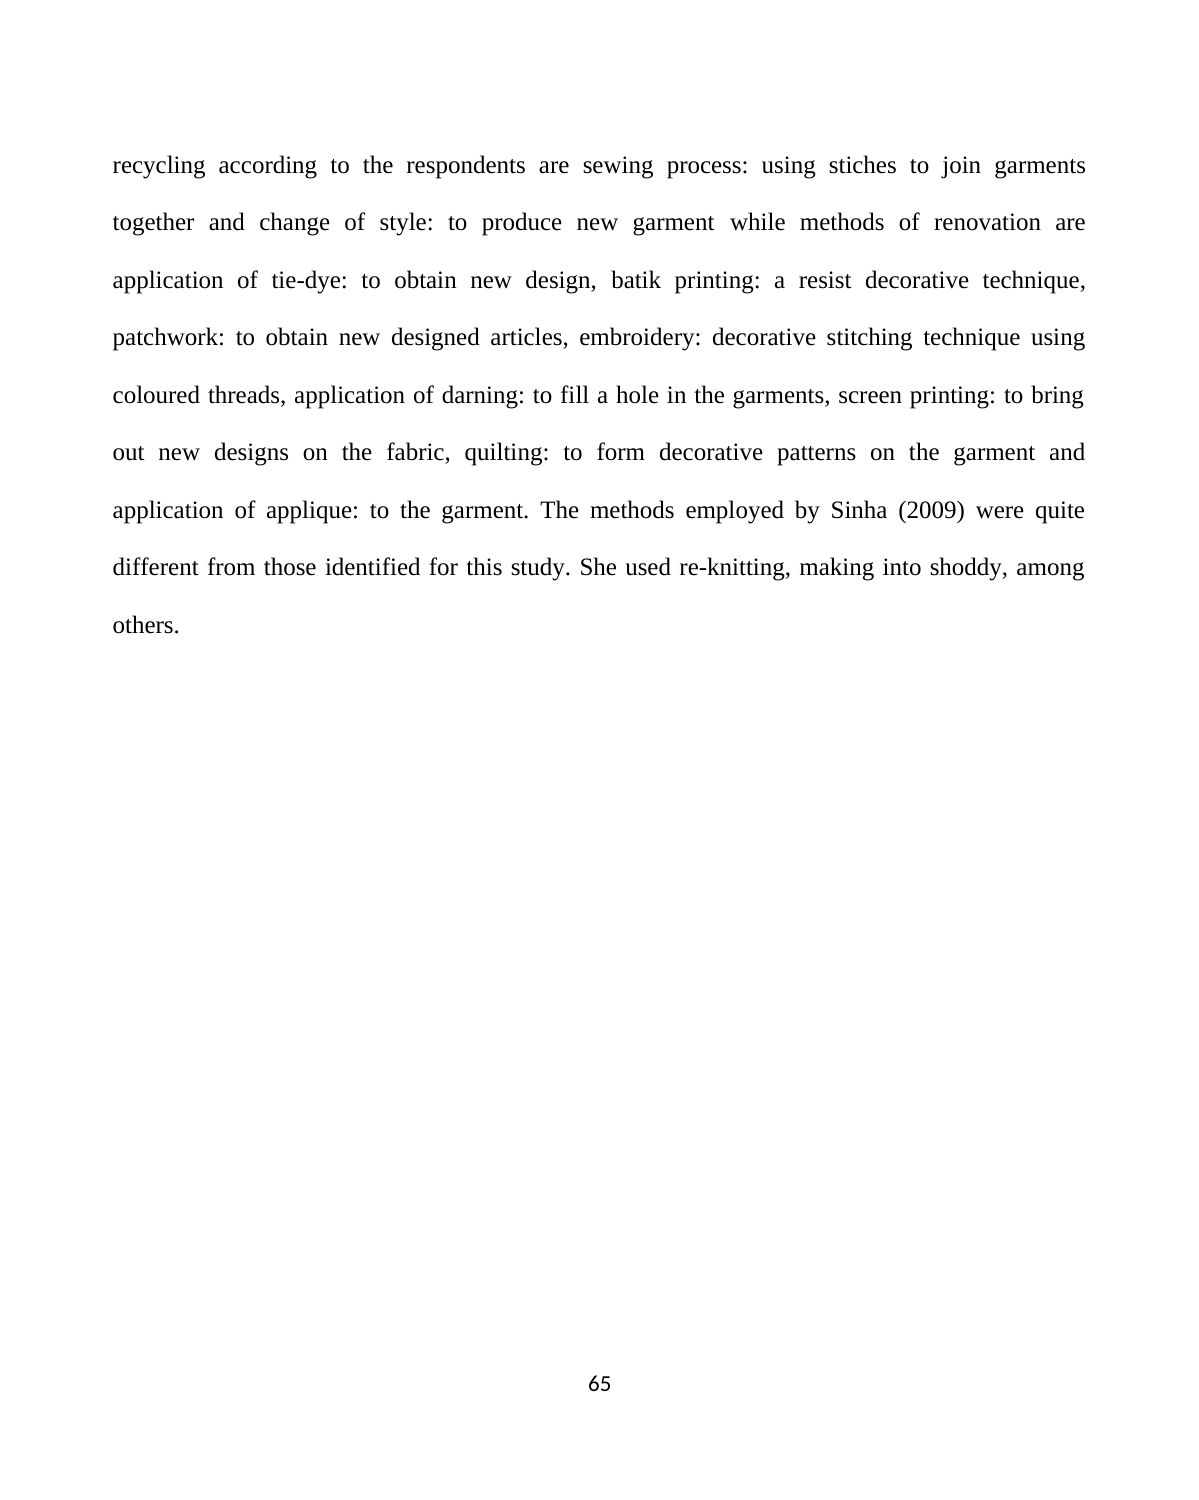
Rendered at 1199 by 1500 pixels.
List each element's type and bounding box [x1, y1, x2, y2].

text [112, 150, 1086, 639]
